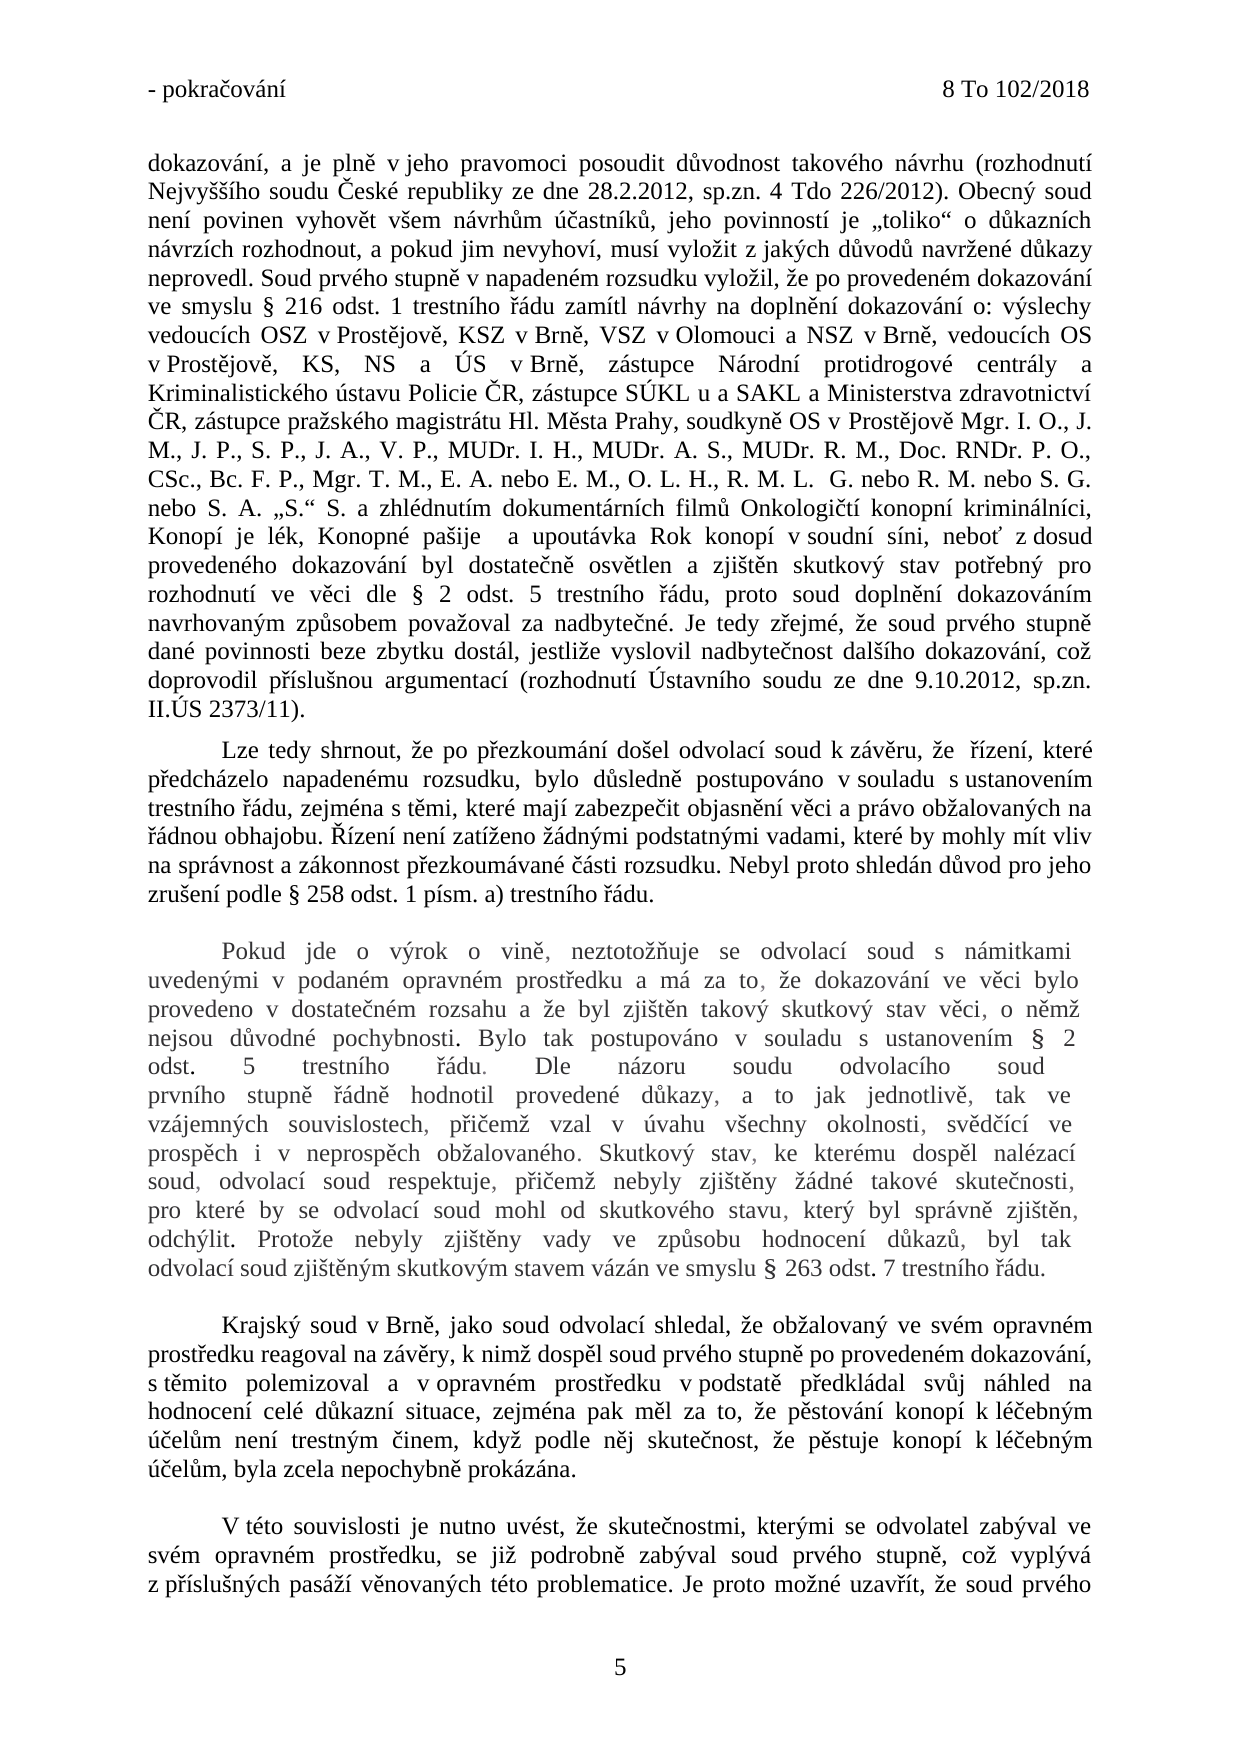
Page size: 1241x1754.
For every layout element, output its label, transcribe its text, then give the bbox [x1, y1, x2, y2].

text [148, 148, 1093, 723]
text Lze tedy shrnout, že po přezkoumání došel odvolací soud k závěru, že řízení,kterépředcházelonapadenémurozsudku,bylodůsledněupovánov souladus ustanovenímtrestníhořádu,zejménas těmi,kterémajízabezpečitobjasněnívěciaprávoobžalovanýchnařádnouobhajobu.Řízenínenízatíženožádnýmipodstatnýmivadami,kterébymohlymítvlivnasprávnostazákonnostpřezkoumávanéčástirozsudku. Nebylprotoshledándůvodprojehozrušenípodle§ 258odst.1písm.a) trestního řádu. [148, 735, 1093, 908]
text Pokud jde o výrok o vině, neztotožňuje se odvolací soud s námitkami uvedenými v podaném opravném prostředku a má za to, že dokazování ve věci bylo provedeno v dostatečném rozsahu a že byl zjištěn takový skutkový stav věci, o němž nejsou důvodné pochybnosti. Bylo tak postupováno v souladu s ustanovením § 2 odst. 5 trestního řádu. Dle názoru soudu odvolacího soud prvního stupně řádně hodnotil provedené důkazy, a to jak jednotlivě, tak ve vzájemných souvislostech, přičemž vzal v úvahu všechny okolnosti, svědčící ve prospěch i v neprospěch obžalovaného. Skutkový stav, ke kterému dospěl nalézací soud, odvolací soud respektuje, přičemž nebyly zjištěny žádné takové skutečnosti, pro které by se odvolací soud mohl od skutkového stavu, který byl správně zjištěn, odchýlit. Protože nebyly zjištěny vady ve způsobu hodnocení důkazů, byl tak odvolací soud zjištěným skutkovým stavem vázán ve smyslu § 263 odst. 7 trestního řádu. [148, 936, 1093, 1281]
text Krajský soud v Brně, jako soud odvolací shledal, že obžalovaný ve svém opravném prostředku reagoval na závěry, k nimž dospěl soud prvého stupně po provedeném dokazování, s těmito polemizoval a v opravném prostředku v podstatě předkládal svůj náhled na hodnocení celé důkazní situace, zejména pak měl za to, že pěstování konopí k léčebným účelům není trestným činem, když podle něj skutečnost, že pěstuje konopí k léčebným účelům, byla zcela nepochybně prokázána. [148, 1310, 1093, 1483]
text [148, 1511, 1093, 1598]
